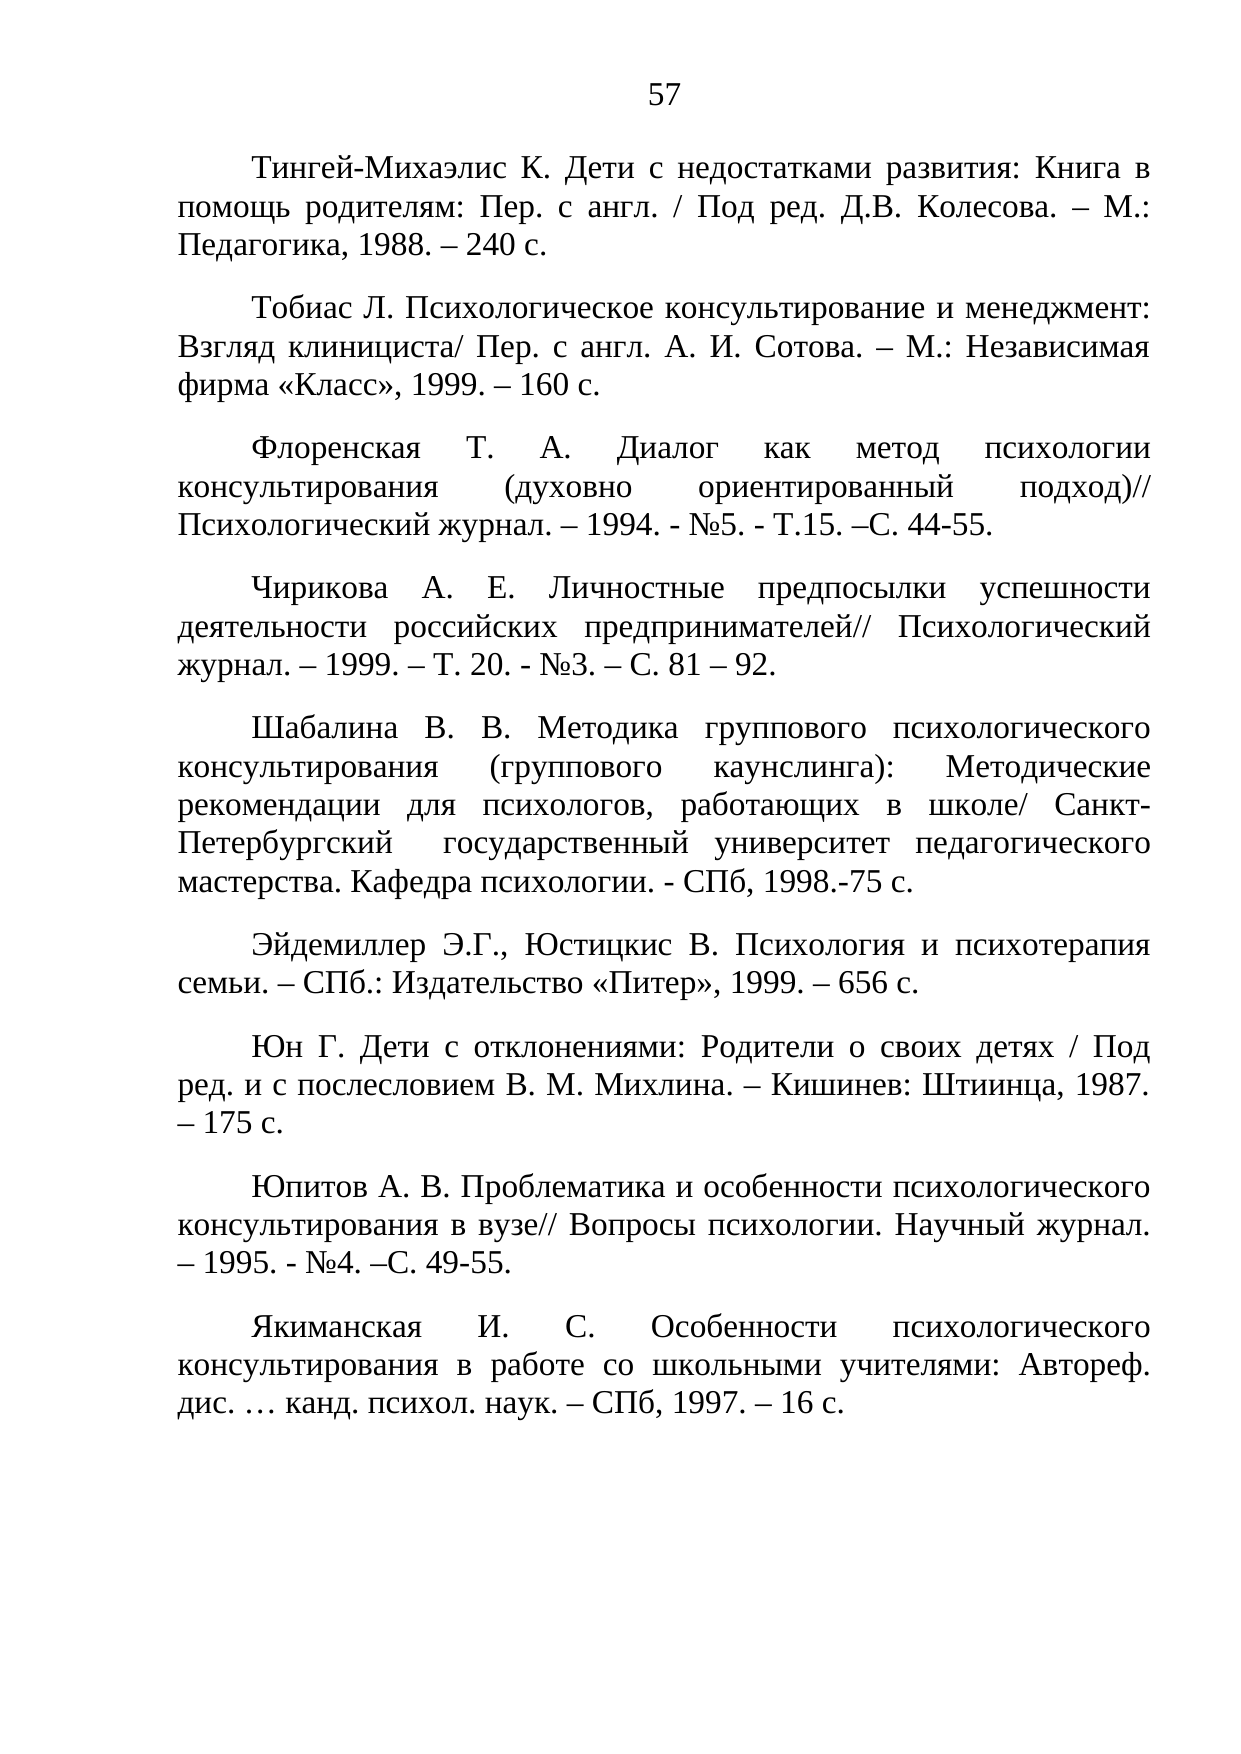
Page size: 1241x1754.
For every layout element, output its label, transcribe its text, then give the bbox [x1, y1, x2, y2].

text Тингей-Михаэлис К. Дети с недостатками развития: Книга в помощь родителям: Пер. с англ. / Под ред. Д.В. Колесова. – М.: Педагогика, 1988. – 240 с. [177, 148, 1152, 263]
text Юпитов А. В. Проблематика и особенности психологического консультирования в вузе// Вопросы психологии. Научный журнал. – 1995. - №4. –С. 49-55. [177, 1166, 1152, 1281]
text Тобиас Л. Психологическое консультирование и менеджмент: Взгляд клинициста/ Пер. с англ. А. И. Сотова. – М.: Независимая фирма «Класс», 1999. – 160 с. [177, 288, 1152, 403]
text Якиманская И. С. Особенности психологического консультирования в работе со школьными учителями: Автореф. дис. … канд. психол. наук. – СПб, 1997. – 16 с. [177, 1306, 1152, 1421]
text Юн Г. Дети с отклонениями: Родители о своих детях / Под ред. и с послесловием В. М. Михлина. – Кишинев: Штиинца, 1987. – 175 с. [177, 1026, 1152, 1141]
text Эйдемиллер Э.Г., Юстицкис В. Психология и психотерапия семьи. – СПб.: Издательство «Питер», 1999. – 656 с. [177, 924, 1152, 1001]
text Чирикова А. Е. Личностные предпосылки успешности деятельности российских предпринимателей// Психологический журнал. – 1999. – Т. 20. - №3. – С. 81 – 92. [177, 568, 1152, 683]
text Шабалина В. В. Методика группового психологического консультирования (группового каунслинга): Методические рекомендации для психологов, работающих в школе/ Санкт-Петербургский государственный университет педагогического мастерства. Кафедра психологии. - СПб, 1998.-75 с. [177, 708, 1152, 899]
text Флоренская Т. А. Диалог как метод психологии консультирования (духовно ориентированный подход)// Психологический журнал. – 1994. - №5. - Т.15. –С. 44-55. [177, 428, 1152, 543]
